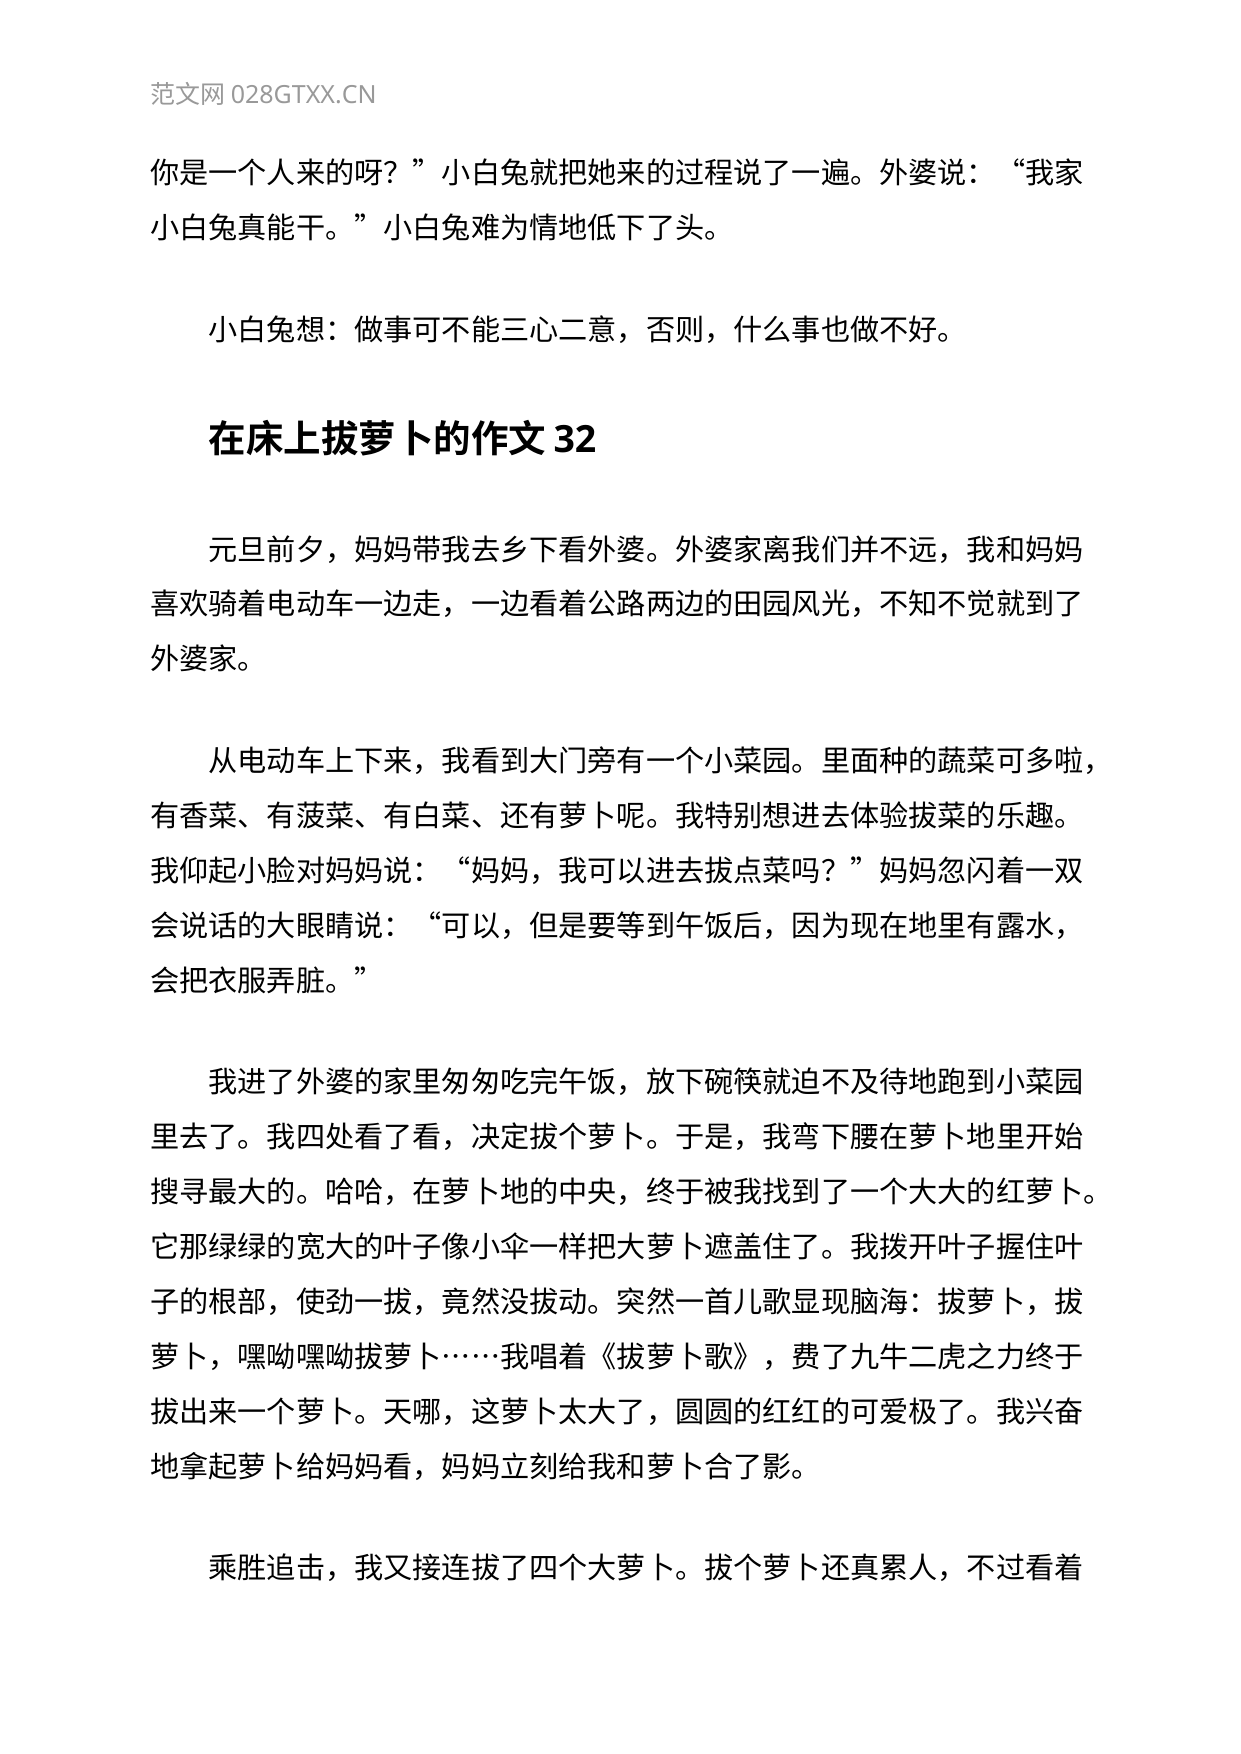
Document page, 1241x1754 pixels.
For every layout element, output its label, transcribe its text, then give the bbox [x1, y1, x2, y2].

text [150, 150, 1090, 247]
text 从电动车上下来，我看到大门旁有一个小菜园。里面种的蔬菜可多啦，有香菜、有菠菜、有白菜、还有萝卜呢。我特别想进去体验拔菜的乐趣。我仰起小脸对妈妈说：“妈妈，我可以进去拔点菜吗？”妈妈忽闪着一双会说话的大眼睛说：“可以，但是要等到午饭后，因为现在地里有露水，会把衣服弄脏。” [150, 738, 1090, 999]
text 在床上拔萝卜的作文32 [150, 408, 1090, 463]
text 元旦前夕，妈妈带我去乡下看外婆。外婆家离我们并不远，我和妈妈喜欢骑着电动车一边走，一边看着公路两边的田园风光，不知不觉就到了外婆家。 [150, 526, 1090, 678]
text 我进了外婆的家里匆匆吃完午饭，放下碗筷就迫不及待地跑到小菜园里去了。我四处看了看，决定拔个萝卜。于是，我弯下腰在萝卜地里开始搜寻最大的。哈哈，在萝卜地的中央，终于被我找到了一个大大的红萝卜。它那绿绿的宽大的叶子像小伞一样把大萝卜遮盖住了。我拨开叶子握住叶子的根部，使劲一拔，竟然没拔动。突然一首儿歌显现脑海：拔萝卜，拔萝卜，嘿呦嘿呦拔萝卜……我唱着《拔萝卜歌》，费了九牛二虎之力终于拔出来一个萝卜。天哪，这萝卜太大了，圆圆的红红的可爱极了。我兴奋地拿起萝卜给妈妈看，妈妈立刻给我和萝卜合了影。 [150, 1059, 1090, 1486]
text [150, 1545, 1090, 1587]
text 小白兔想：做事可不能三心二意，否则，什么事也做不好。 [150, 307, 1090, 349]
